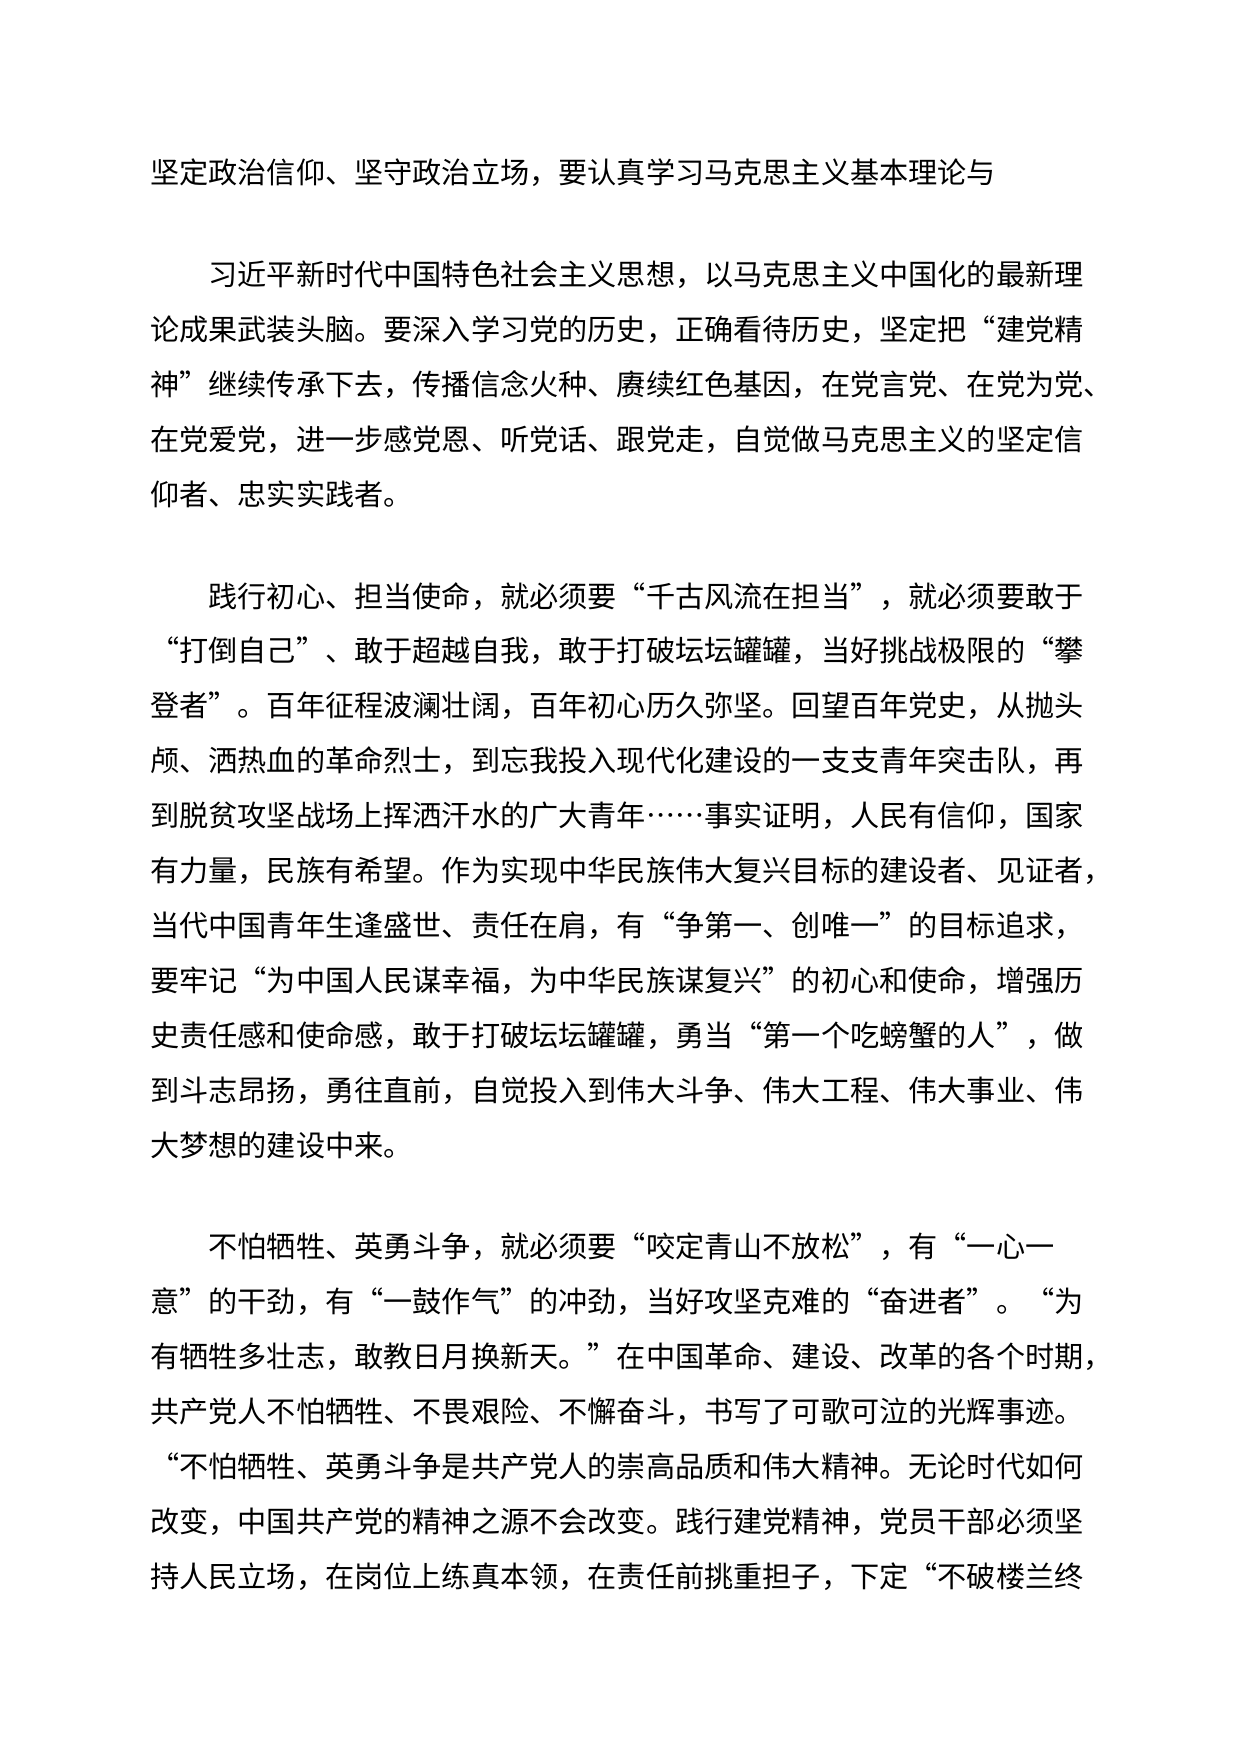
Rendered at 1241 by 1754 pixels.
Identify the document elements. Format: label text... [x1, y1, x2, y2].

text 践行初心、担当使命，就必须要“千古风流在担当”，就必须要敢于“打倒自己”、敢于超越自我，敢于打破坛坛罐罐，当好挑战极限的“攀登者”。百年征程波澜壮阔，百年初心历久弥坚。回望百年党史，从抛头颅、洒热血的革命烈士，到忘我投入现代化建设的一支支青年突击队，再到脱贫攻坚战场上挥洒汗水的广大青年……事实证明，人民有信仰，国家有力量，民族有希望。作为实现中华民族伟大复兴目标的建设者、见证者，当代中国青年生逢盛世、责任在肩，有“争第一、创唯一”的目标追求，要牢记“为中国人民谋幸福，为中华民族谋复兴”的初心和使命，增强历史责任感和使命感，敢于打破坛坛罐罐，勇当“第一个吃螃蟹的人”，做到斗志昂扬，勇往直前，自觉投入到伟大斗争、伟大工程、伟大事业、伟大梦想的建设中来。 [150, 573, 1090, 1164]
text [150, 150, 1090, 192]
text 习近平新时代中国特色社会主义思想，以马克思主义中国化的最新理论成果武装头脑。要深入学习党的历史，正确看待历史，坚定把“建党精神”继续传承下去，传播信念火种、赓续红色基因，在党言党、在党为党、在党爱党，进一步感党恩、听党话、跟党走，自觉做马克思主义的坚定信仰者、忠实实践者。 [150, 252, 1090, 514]
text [150, 1224, 1090, 1596]
